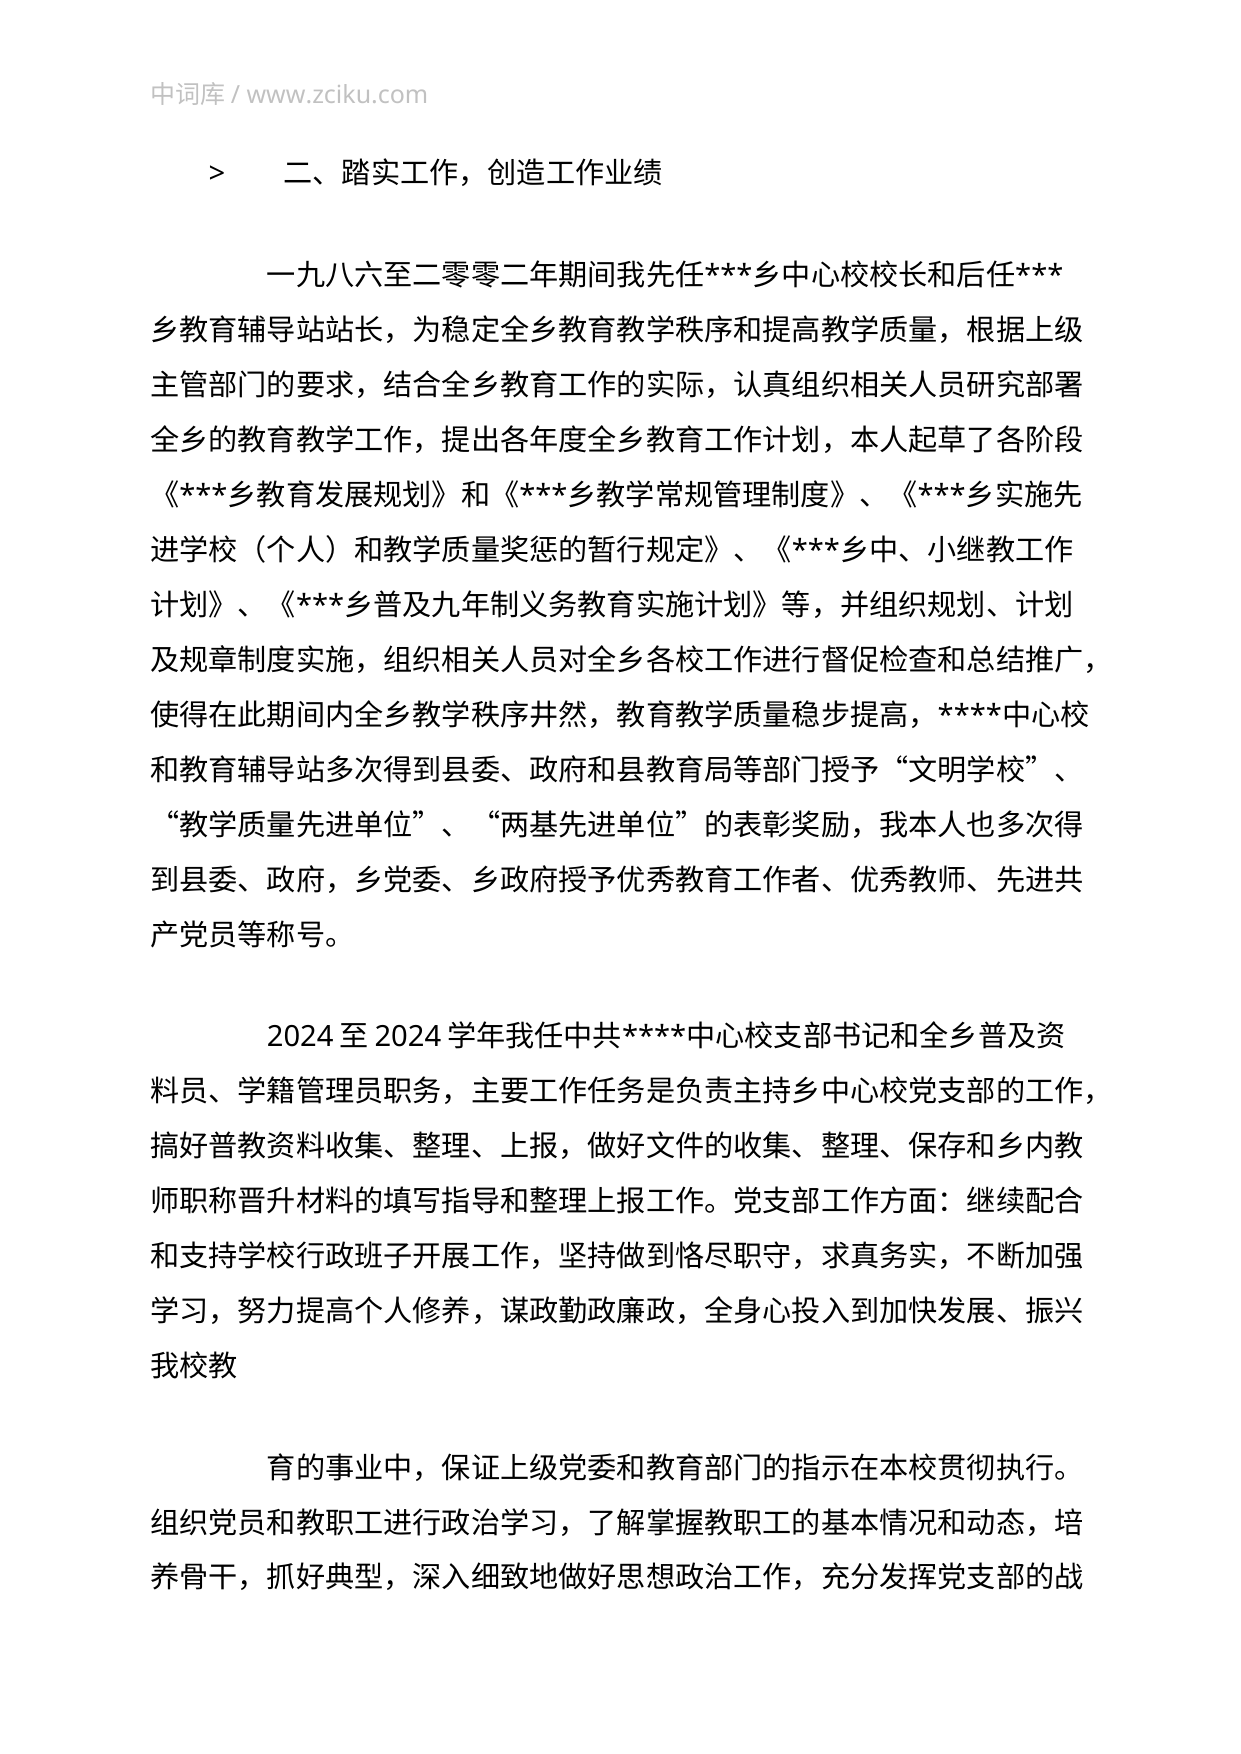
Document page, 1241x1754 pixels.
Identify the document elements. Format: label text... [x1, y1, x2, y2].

text > 二、踏实工作，创造工作业绩 [150, 150, 1090, 192]
text 2024至2024学年我任中共****中心校支部书记和全乡普及资料员、学籍管理员职务，主要工作任务是负责主持乡中心校党支部的工作，搞好普教资料收集、整理、上报，做好文件的收集、整理、保存和乡内教师职称晋升材料的填写指导和整理上报工作。党支部工作方面：继续配合和支持学校行政班子开展工作，坚持做到恪尽职守，求真务实，不断加强学习，努力提高个人修养，谋政勤政廉政，全身心投入到加快发展、振兴我校教 [150, 1013, 1090, 1385]
text 一九八六至二零零二年期间我先任***乡中心校校长和后任***乡教育辅导站站长，为稳定全乡教育教学秩序和提高教学质量，根据上级主管部门的要求，结合全乡教育工作的实际，认真组织相关人员研究部署全乡的教育教学工作，提出各年度全乡教育工作计划，本人起草了各阶段《***乡教育发展规划》和《***乡教学常规管理制度》、《***乡实施先进学校（个人）和教学质量奖惩的暂行规定》、《***乡中、小继教工作计划》、《***乡普及九年制义务教育实施计划》等，并组织规划、计划及规章制度实施，组织相关人员对全乡各校工作进行督促检查和总结推广，使得在此期间内全乡教学秩序井然，教育教学质量稳步提高，****中心校和教育辅导站多次得到县委、政府和县教育局等部门授予“文明学校”、“教学质量先进单位”、“两基先进单位”的表彰奖励，我本人也多次得到县委、政府，乡党委、乡政府授予优秀教育工作者、优秀教师、先进共产党员等称号。 [150, 252, 1090, 953]
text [150, 1444, 1090, 1596]
